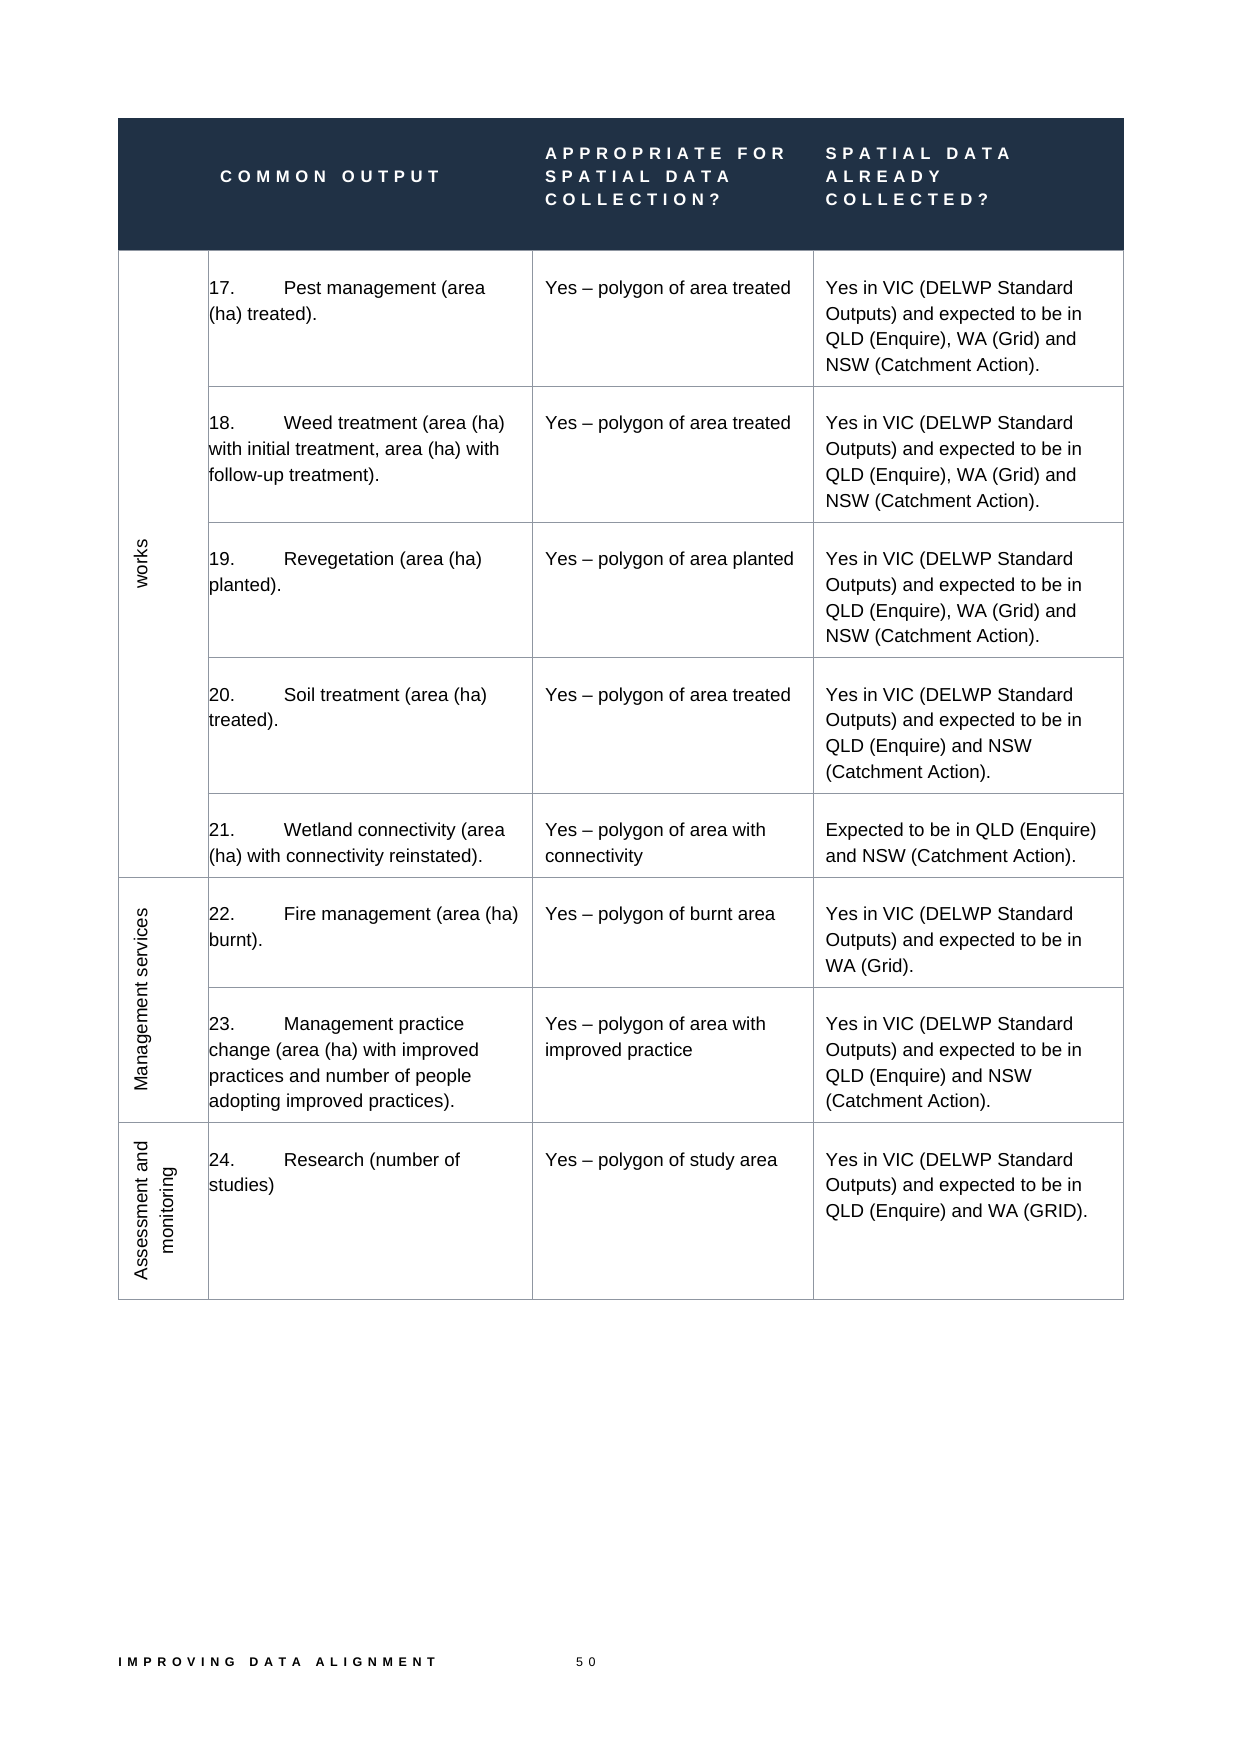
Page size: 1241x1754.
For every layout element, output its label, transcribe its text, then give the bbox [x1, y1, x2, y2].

table_cell Yes – polygon of study area [533, 1123, 813, 1298]
table_cell Soil treatment (area (ha) treated). [209, 658, 532, 793]
table_cell Revegetation (area (ha) planted). [209, 523, 532, 657]
table_cell Yes in VIC (DELWP Standard Outputs) and expected to be in QLD (Enquire) and NSW (Catchment Action). [814, 988, 1123, 1122]
table_cell Yes – polygon of area treated [533, 387, 813, 522]
table_cell Yes – polygon of area with improved practice [533, 988, 813, 1122]
table_cell Yes in VIC (DELWP Standard Outputs) and expected to be in WA (Grid). [814, 878, 1123, 987]
table_cell Pest management (area (ha) treated). [209, 251, 532, 386]
table_cell Yes – polygon of burnt area [533, 878, 813, 987]
table_cell Management services [119, 878, 208, 1122]
table_cell Yes in VIC (DELWP Standard Outputs) and expected to be in QLD (Enquire), WA (Grid) and NSW (Catchment Action). [814, 251, 1123, 386]
table_cell Research (number of studies) [209, 1123, 532, 1298]
table_cell Management practice change (area (ha) with improved practices and number of people adopting improved practices). [209, 988, 532, 1122]
table_header spatial data already collected? [814, 119, 1123, 250]
table_header [119, 119, 208, 250]
table_cell Yes – polygon of area treated [533, 658, 813, 793]
table_cell Expected to be in QLD (Enquire) and NSW (Catchment Action). [814, 794, 1123, 877]
table_cell Fire management (area (ha) burnt). [209, 878, 532, 987]
table_cell Yes – polygon of area planted [533, 523, 813, 657]
table_cell Weed treatment (area (ha) with initial treatment, area (ha) with follow-up treatment). [209, 387, 532, 522]
table_header common output [209, 119, 532, 250]
table_cell Yes in VIC (DELWP Standard Outputs) and expected to be in QLD (Enquire), WA (Grid) and NSW (Catchment Action). [814, 523, 1123, 657]
table_cell Yes in VIC (DELWP Standard Outputs) and expected to be in QLD (Enquire) and NSW (Catchment Action). [814, 658, 1123, 793]
table_cell Environmental works [119, 251, 208, 877]
table_cell Yes in VIC (DELWP Standard Outputs) and expected to be in QLD (Enquire) and WA (GRID). [814, 1123, 1123, 1298]
table_cell Assessment and monitoring [119, 1123, 208, 1298]
table_cell Yes – polygon of area treated [533, 251, 813, 386]
table_cell Yes – polygon of area with connectivity [533, 794, 813, 877]
table_cell Wetland connectivity (area (ha) with connectivity reinstated). [209, 794, 532, 877]
table_cell Yes in VIC (DELWP Standard Outputs) and expected to be in QLD (Enquire), WA (Grid) and NSW (Catchment Action). [814, 387, 1123, 522]
table_header appropriate for spatial data collection? [533, 119, 813, 250]
